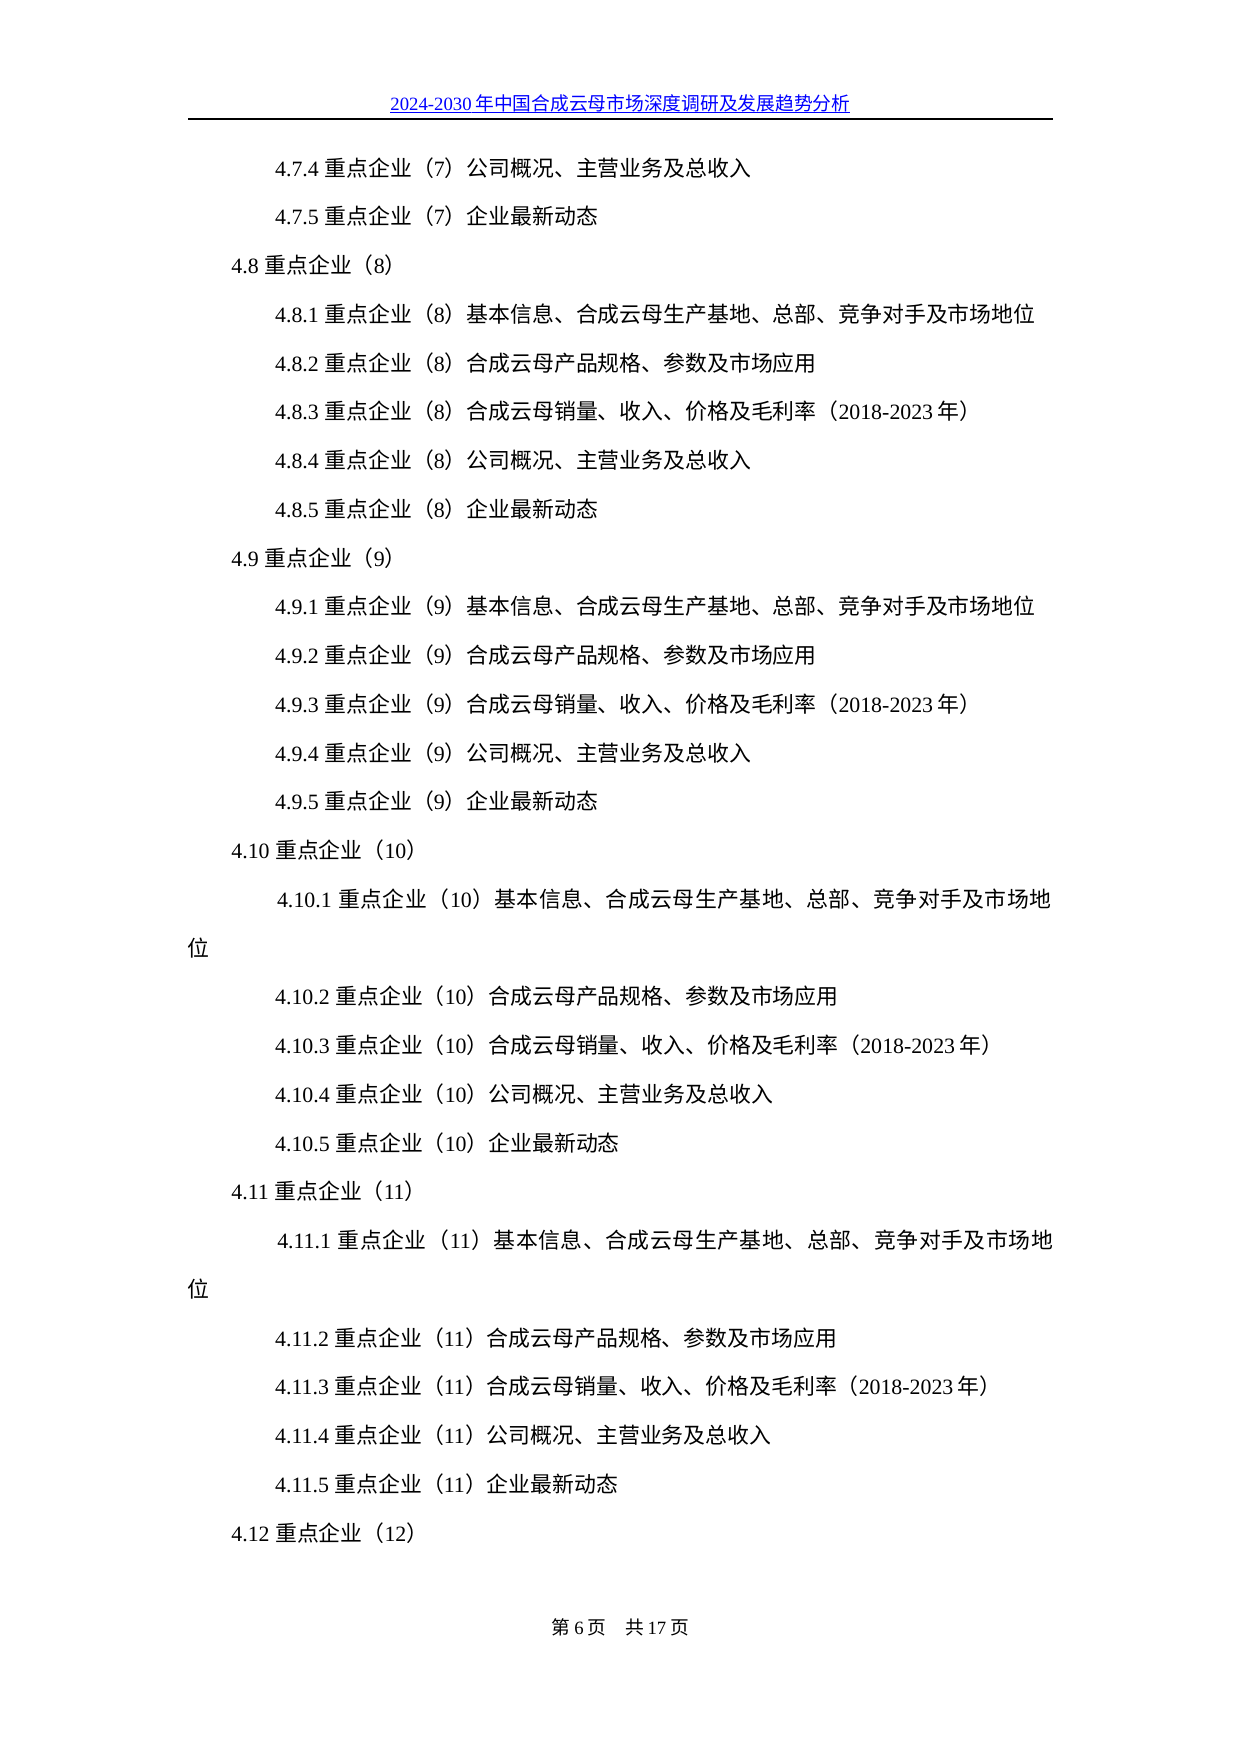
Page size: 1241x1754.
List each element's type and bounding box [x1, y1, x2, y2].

text [187, 150, 1053, 1548]
